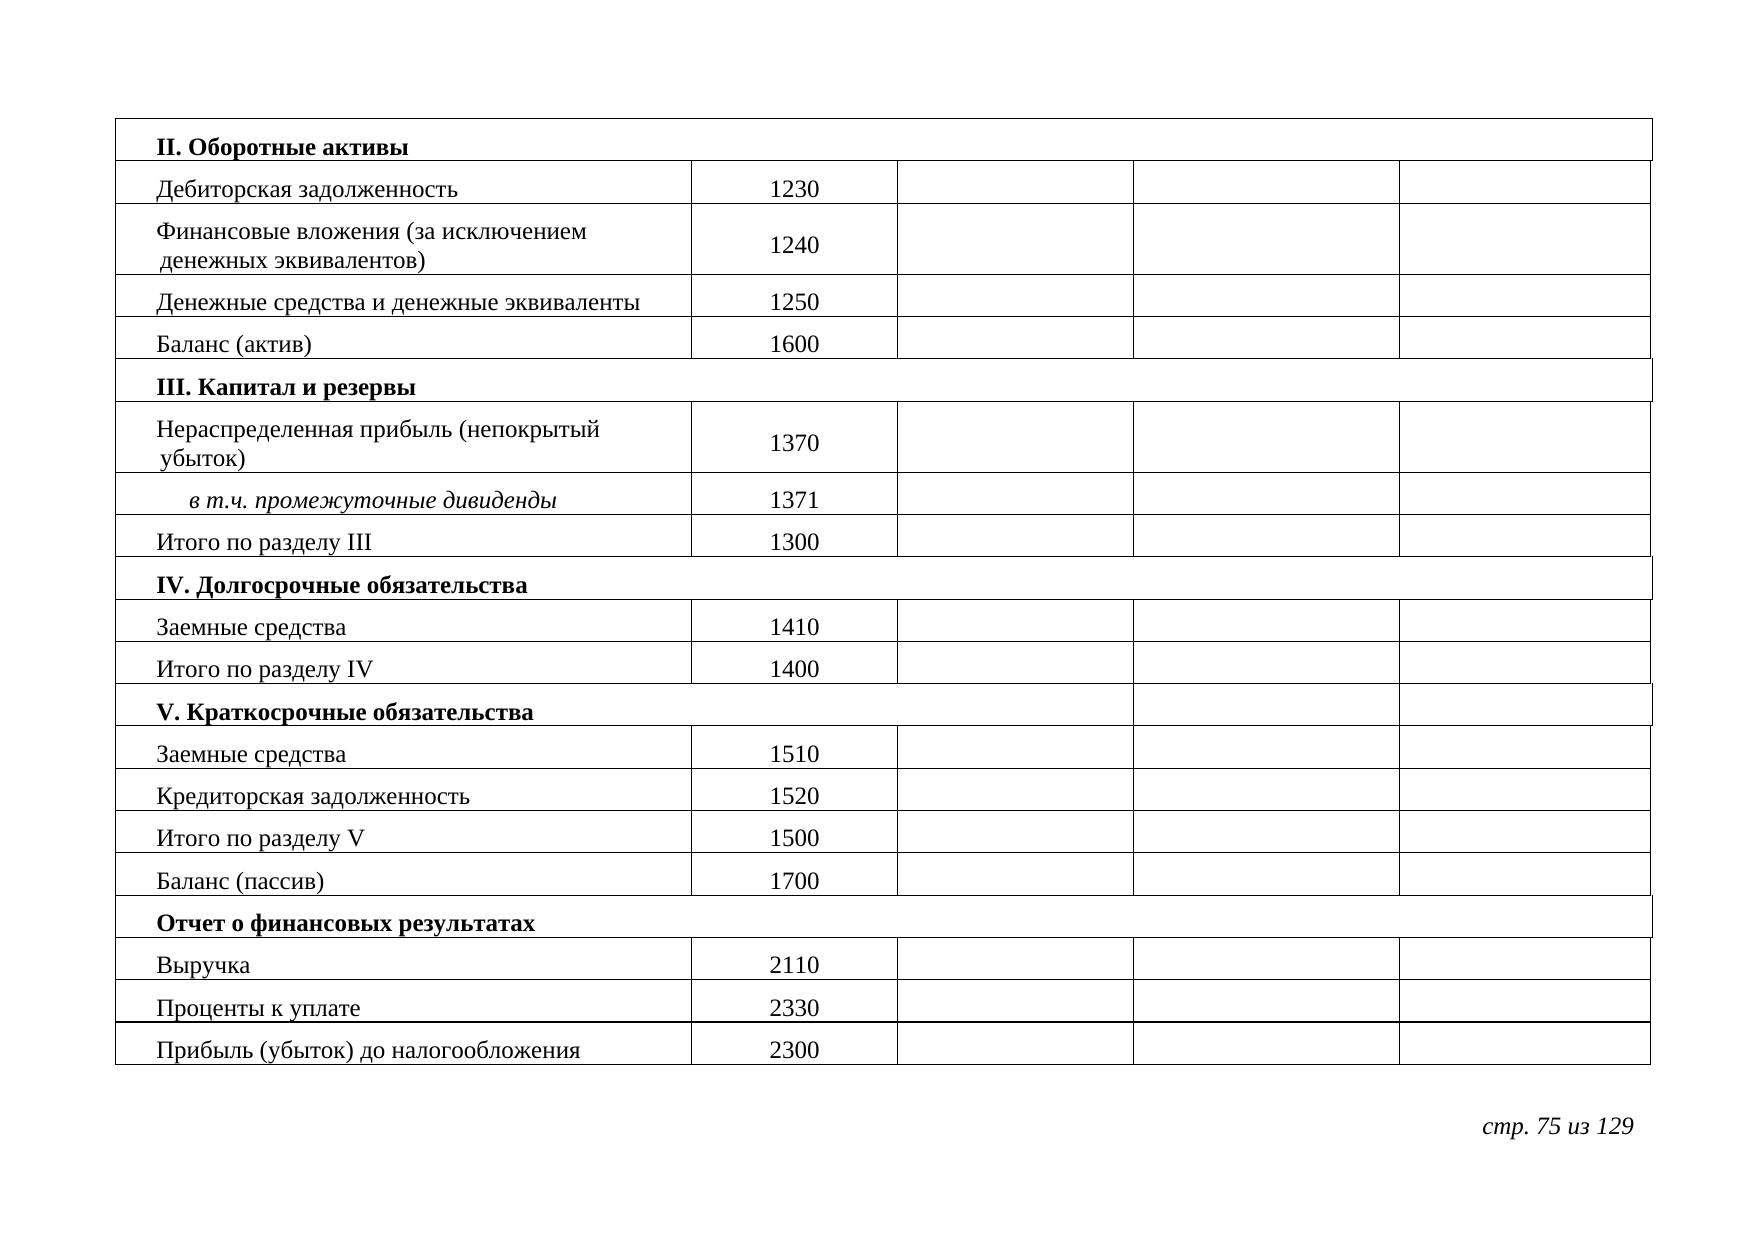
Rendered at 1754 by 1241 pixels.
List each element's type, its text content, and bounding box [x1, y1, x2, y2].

table_cell 1250 [692, 275, 897, 316]
table_cell Финансовые вложения (за исключением денежных эквивалентов) [116, 204, 691, 274]
table_cell [898, 938, 1133, 979]
table_cell [1134, 515, 1399, 556]
table_cell [898, 275, 1133, 316]
table_cell [898, 1023, 1133, 1064]
table_cell [1134, 161, 1399, 203]
table_cell [1400, 642, 1650, 683]
table_cell Баланс (пассив) [116, 853, 691, 894]
table_cell [1400, 317, 1650, 358]
table_cell III. Капитал и резервы [116, 358, 1652, 401]
table_cell [898, 317, 1133, 358]
table_cell Заемные средства [116, 726, 691, 768]
table_cell Прибыль (убыток) до налогообложения [116, 1023, 691, 1064]
table_cell Нераспределенная прибыль (непокрытый убыток) [116, 402, 691, 472]
table_cell Итого по разделу III [116, 515, 691, 556]
table_cell [1400, 811, 1650, 852]
table_cell [1400, 204, 1650, 274]
table_cell [1400, 769, 1650, 810]
table_cell [1400, 275, 1650, 316]
table_cell 1371 [692, 473, 897, 514]
table_cell 1520 [692, 769, 897, 810]
table_cell Кредиторская задолженность [116, 769, 691, 810]
table_cell [898, 473, 1133, 514]
table_cell [1134, 317, 1399, 358]
table_cell [1400, 402, 1650, 472]
table_cell [1134, 204, 1399, 274]
table_cell [898, 811, 1133, 852]
table_cell 1600 [692, 317, 897, 358]
table_cell [898, 853, 1133, 894]
table_cell [1134, 726, 1399, 768]
table_cell [1400, 600, 1650, 641]
table_cell [898, 769, 1133, 810]
table_cell [898, 600, 1133, 641]
table_cell [1134, 402, 1399, 472]
table_cell [1400, 938, 1650, 979]
table_cell [1400, 726, 1650, 768]
table_cell 1240 [692, 204, 897, 274]
table_cell [898, 204, 1133, 274]
table_cell [1134, 1023, 1399, 1064]
table_cell Итого по разделу IV [116, 642, 691, 683]
table_cell [898, 642, 1133, 683]
table_cell [1400, 161, 1650, 203]
table_cell [1134, 811, 1399, 852]
table_cell Заемные средства [116, 600, 691, 641]
table_cell [898, 515, 1133, 556]
table_cell [1134, 938, 1399, 979]
table_cell [1134, 275, 1399, 316]
table_cell V. Краткосрочные обязательства [116, 684, 1133, 725]
table_cell Итого по разделу V [116, 811, 691, 852]
table_cell Дебиторская задолженность [116, 161, 691, 203]
table_cell Баланс (актив) [116, 317, 691, 358]
table_cell 1500 [692, 811, 897, 852]
table_cell 1510 [692, 726, 897, 768]
table_cell 2330 [692, 980, 897, 1021]
table_cell 1410 [692, 600, 897, 641]
table_cell [1400, 515, 1650, 556]
table_cell [1400, 683, 1652, 725]
table_cell в т.ч. промежуточные дивиденды [116, 473, 691, 514]
table_cell [1400, 1023, 1650, 1064]
table_cell [1400, 980, 1650, 1021]
table_cell Проценты к уплате [116, 980, 691, 1021]
table_cell 1370 [692, 402, 897, 472]
table_cell [1134, 642, 1399, 683]
table_cell [1134, 684, 1399, 725]
table_cell IV. Долгосрочные обязательства [116, 556, 1652, 598]
table_cell [1134, 769, 1399, 810]
table_cell [1134, 980, 1399, 1021]
table_cell [1134, 473, 1399, 514]
table_cell Отчет о финансовых результатах [116, 895, 1652, 937]
table_cell Выручка [116, 938, 691, 979]
table_cell [1134, 600, 1399, 641]
table_cell 1230 [692, 161, 897, 203]
table_cell [898, 726, 1133, 768]
table_cell 1400 [692, 642, 897, 683]
table_cell 2110 [692, 938, 897, 979]
table_cell [898, 402, 1133, 472]
table_cell II. Оборотные активы [116, 119, 1652, 160]
table_cell 1700 [692, 853, 897, 894]
table_cell Денежные средства и денежные эквиваленты [116, 275, 691, 316]
table_cell [898, 980, 1133, 1021]
table_cell 2300 [692, 1023, 897, 1064]
table_cell [1400, 853, 1650, 894]
table_cell [1400, 473, 1650, 514]
table_cell [898, 161, 1133, 203]
table_cell [1134, 853, 1399, 894]
table_cell 1300 [692, 515, 897, 556]
